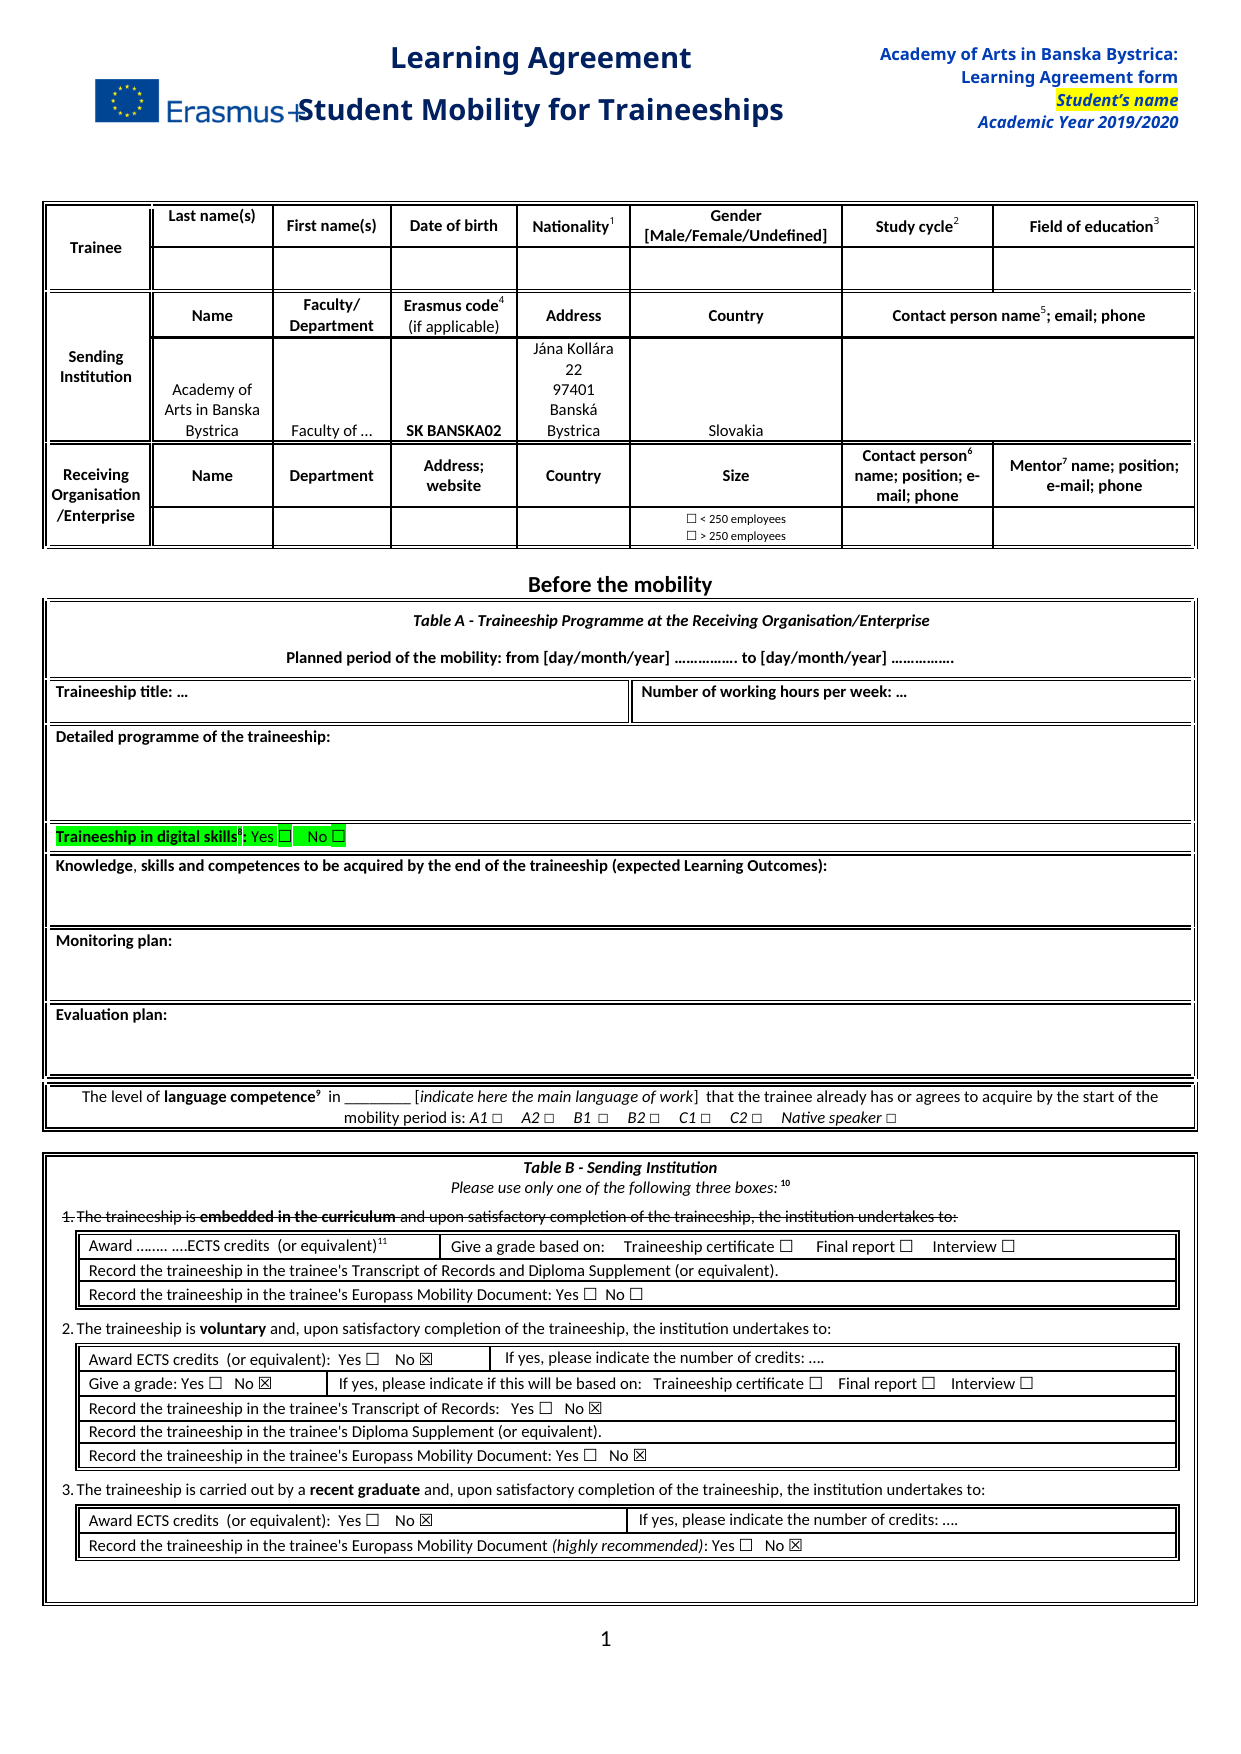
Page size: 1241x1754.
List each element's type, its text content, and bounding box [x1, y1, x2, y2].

table_cell [392, 248, 516, 289]
table_cell < 250 employees > 250 employees [631, 508, 841, 544]
table_cell [154, 248, 272, 289]
table_cell Receiving Organisation/Enterprise [44, 440, 152, 544]
table_cell Department [274, 445, 390, 506]
table_cell [631, 248, 841, 289]
table_cell [994, 508, 1194, 544]
table_cell Planned period of the mobility: from [day/month/year] ……………. to [day/month/year] ……………. [47, 639, 1194, 676]
table_cell [843, 248, 992, 289]
table_cell Faculty/ Department [274, 293, 390, 336]
table_cell Country [518, 445, 629, 506]
table_cell [392, 508, 516, 544]
table_cell Number of working hours per week: … [630, 676, 1196, 722]
table_cell Evaluation plan: [44, 1000, 1196, 1074]
table_header Study cycle [843, 206, 992, 246]
table_cell Name [154, 293, 272, 336]
table_cell [843, 508, 992, 544]
table_cell Name [154, 445, 272, 506]
table_cell Traineeship title: … [44, 676, 630, 722]
table_cell [274, 508, 390, 544]
table_header Nationality [518, 206, 629, 246]
table_header First name(s) [274, 206, 390, 246]
table_cell Monitoring plan: [44, 925, 1196, 1000]
table_cell Size [631, 445, 841, 506]
table_cell Contact person name; email; phone [843, 289, 1196, 336]
table_cell [843, 339, 1194, 440]
table_cell Slovakia [631, 339, 841, 440]
table_cell Detailed programme of the traineeship: [44, 722, 1196, 819]
table_cell Knowledge, skills and competences to be acquired by the end of the traineeship (expected Learning Outcomes): [44, 851, 1196, 925]
table_cell Traineeship in digital skills: Yes ☐ No ☐ [44, 820, 1196, 851]
table_cell Before the mobility [44, 545, 1196, 598]
table_cell SK BANSKA02 [392, 339, 516, 440]
table_cell Table A - Traineeship Programme at the Receiving Organisation/Enterprise [147, 598, 1196, 639]
table_cell [274, 248, 390, 289]
table_cell Academy of Arts in Banska Bystrica [154, 339, 272, 440]
table_header Gender [Male/Female/Undefined] [631, 206, 841, 246]
table_cell [518, 248, 629, 289]
table_cell Mentor name; position; e-mail; phone [994, 440, 1196, 506]
table_header Field of education [994, 206, 1194, 246]
table_cell [518, 508, 629, 544]
table_cell Contact person name; position; e-mail; phone [843, 445, 992, 506]
table_cell [44, 1074, 147, 1082]
table_header Date of birth [392, 206, 516, 246]
table_header Trainee [44, 202, 152, 289]
table_cell Erasmus code (if applicable) [392, 293, 516, 336]
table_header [47, 1157, 1194, 1602]
table_cell [1065, 1074, 1196, 1082]
table_cell Country [631, 293, 841, 336]
table_cell Faculty of … [274, 339, 390, 440]
table_cell Jána Kollára 22 97401 Banská Bystrica [518, 339, 629, 440]
picture [95, 79, 306, 123]
table_cell [44, 598, 147, 639]
table_cell Address [518, 293, 629, 336]
table_cell Address; website [392, 445, 516, 506]
table_cell The level of language competence in ________ [indicate here the main language of work] that the trainee already has or agrees to acquire by the start of the mobility period is: A1 A2 B1 B2 C1 C2 Native speaker [44, 1082, 1196, 1127]
table_header Last name(s) [152, 205, 272, 246]
table_cell [994, 248, 1194, 289]
table_cell Sending Institution [44, 289, 152, 440]
table_cell [154, 508, 272, 544]
